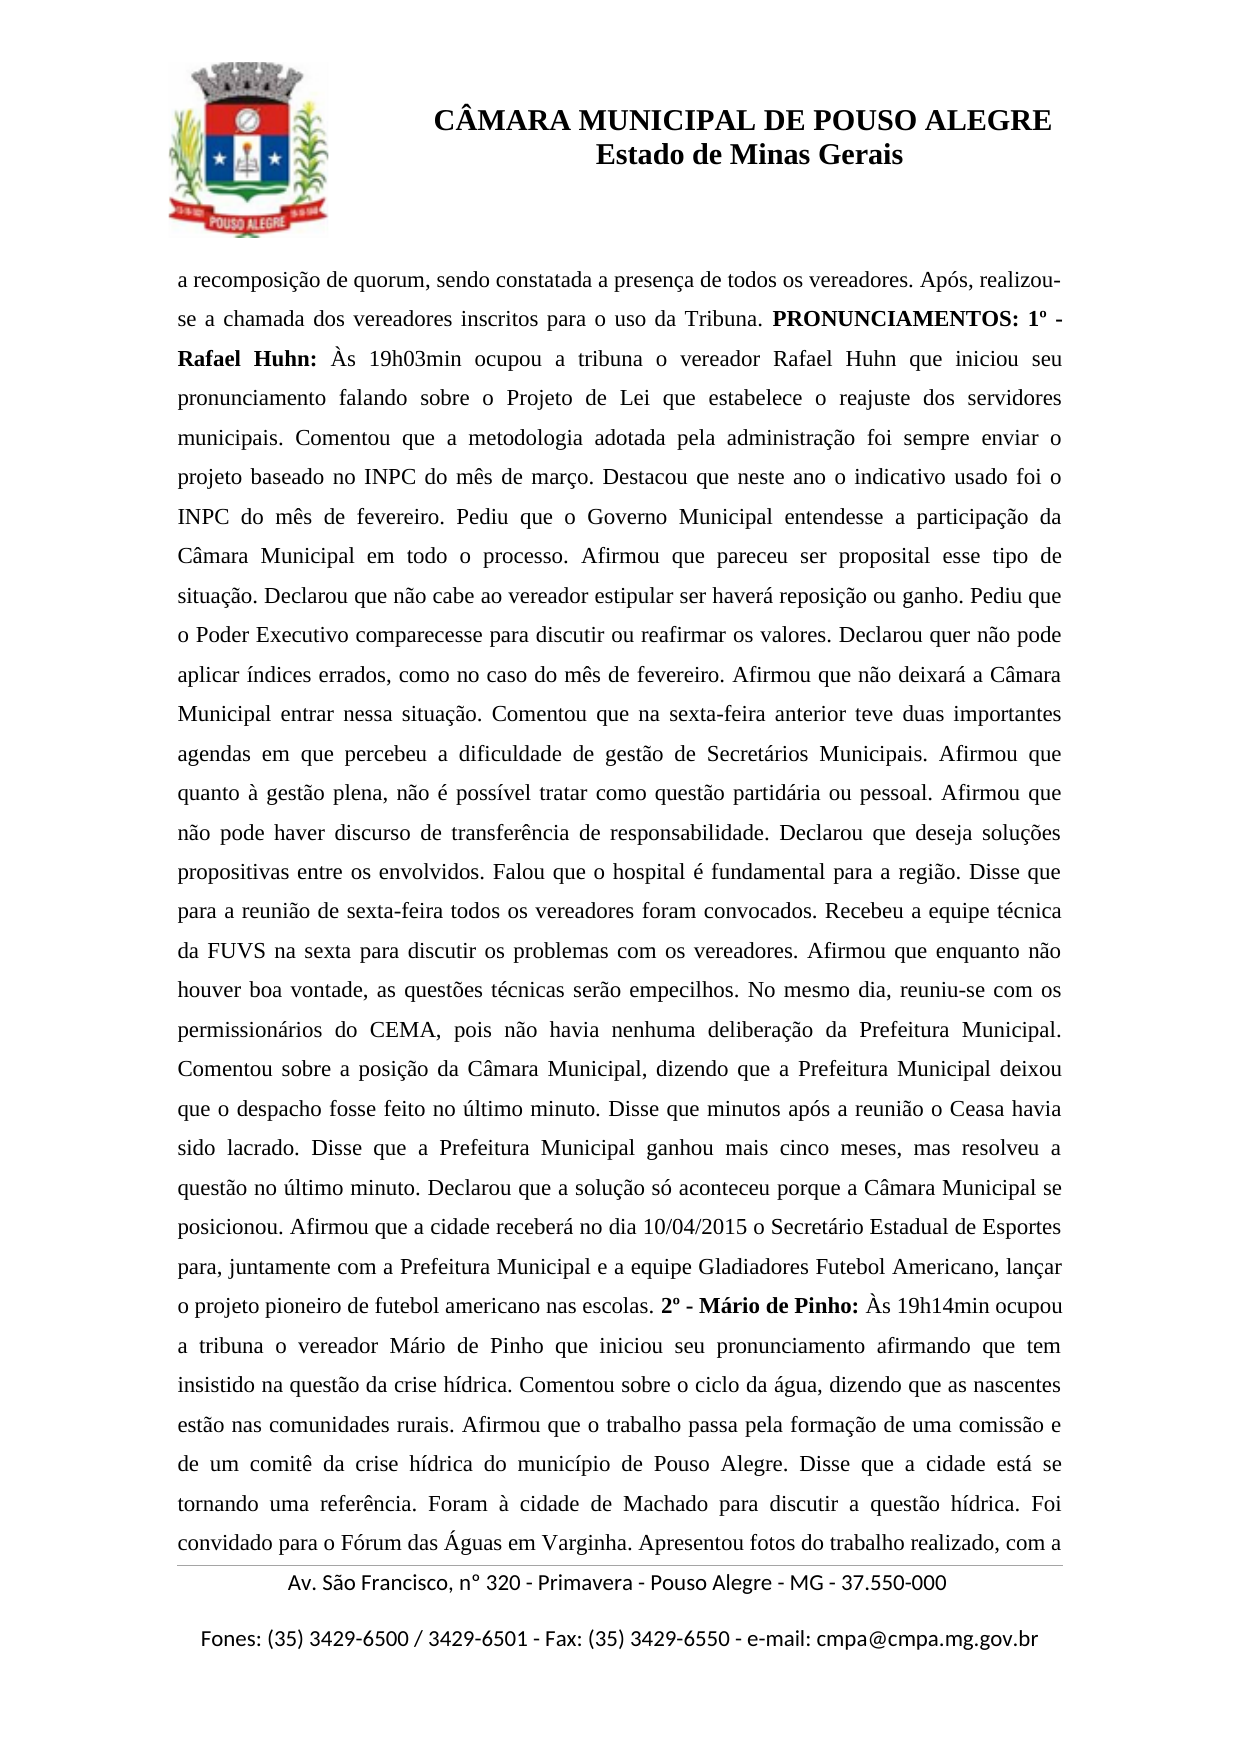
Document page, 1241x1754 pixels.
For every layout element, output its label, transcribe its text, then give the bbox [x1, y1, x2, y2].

picture [168, 62, 329, 238]
